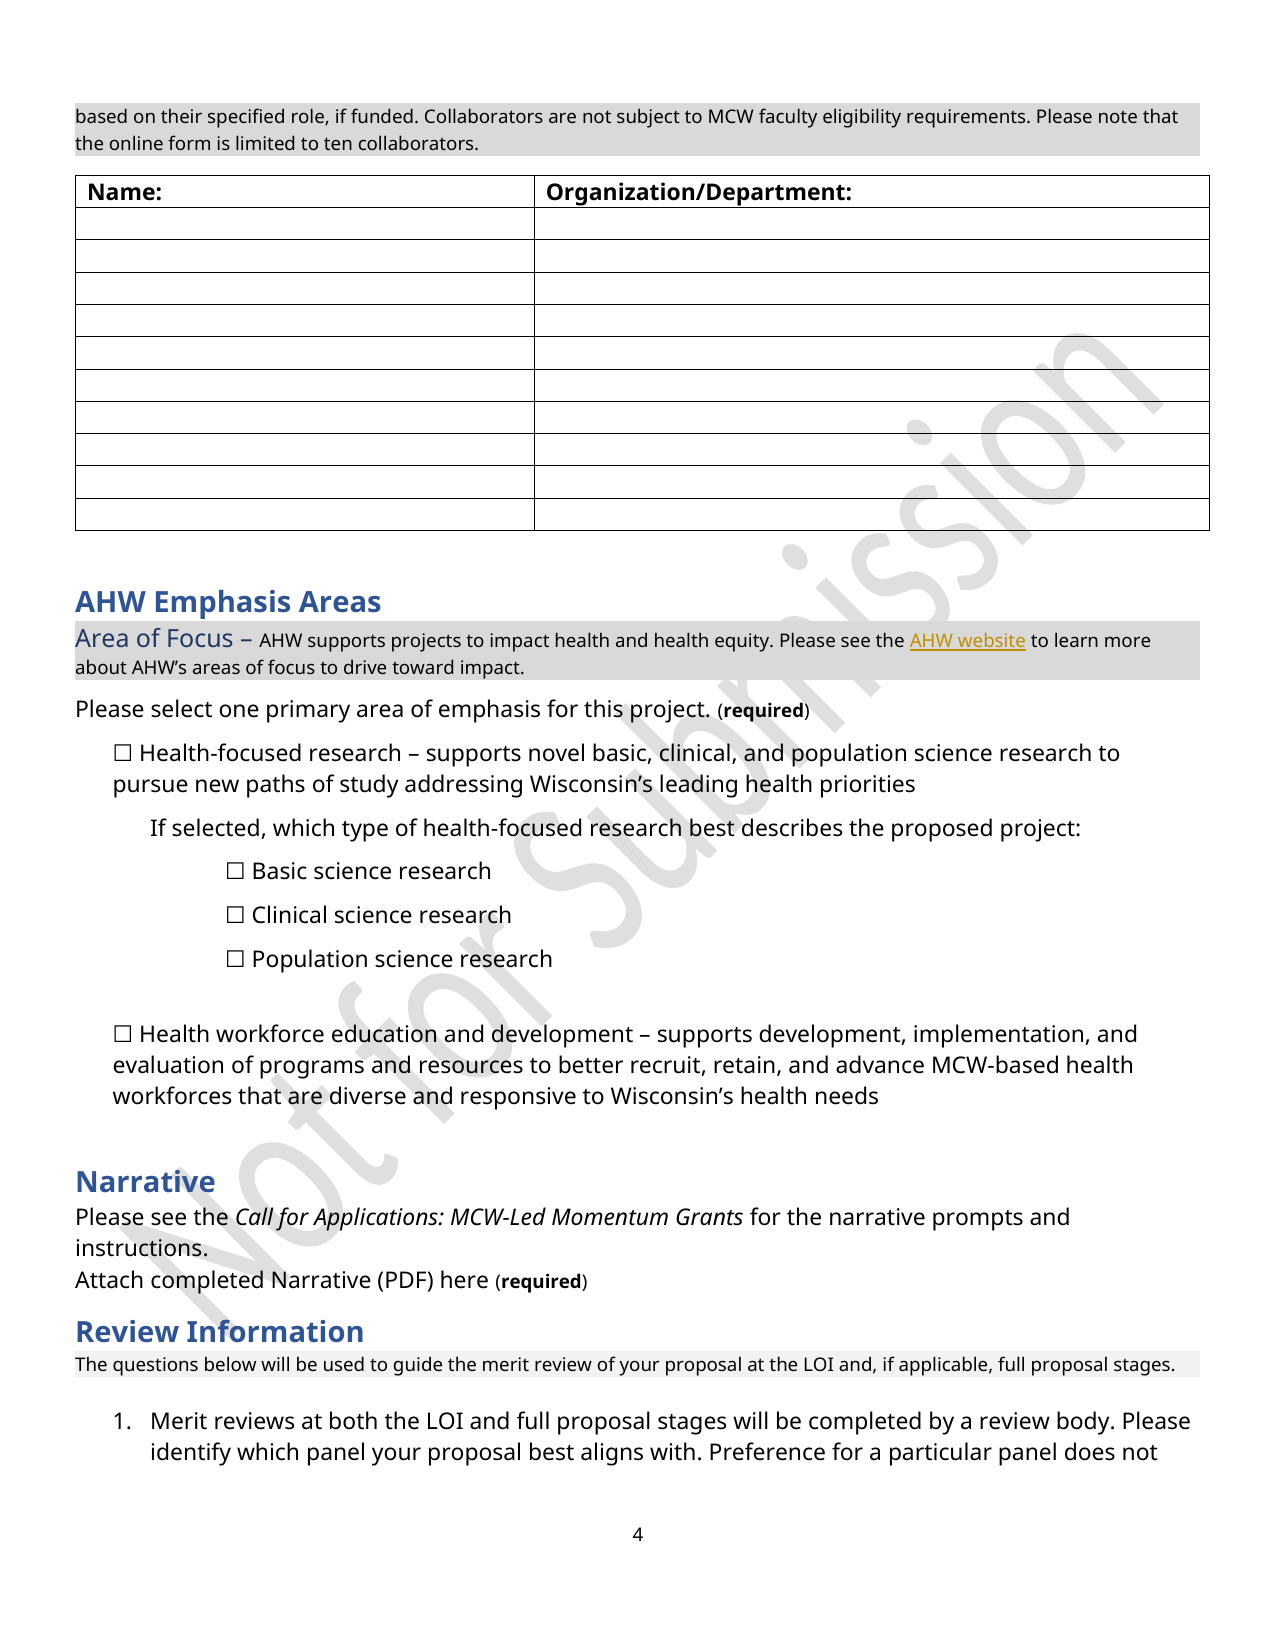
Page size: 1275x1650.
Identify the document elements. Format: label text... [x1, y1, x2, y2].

table_header Organization/Department: [535, 176, 1209, 207]
table_cell [76, 402, 534, 433]
subtitle Review Information [75, 1312, 1200, 1351]
table_cell [76, 370, 534, 401]
table_cell [535, 240, 1209, 272]
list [112, 1405, 1200, 1467]
text Area of Focus – AHW supports projects to impact health and health equity. Please see the AHW website to learn more about AHW’s areas of focus to drive toward impact. [75, 621, 1200, 680]
table_cell [76, 499, 534, 530]
text Please see the Call for Applications: MCW-Led Momentum Grants for the narrative prompts and instructions. [75, 1201, 1200, 1264]
table_cell [535, 434, 1209, 465]
table_cell [535, 208, 1209, 239]
text Health-focused research – supports novel basic, clinical, and population science research to pursue new paths of study addressing Wisconsin’s leading health priorities [112, 736, 1200, 799]
table_cell [76, 434, 534, 465]
subtitle AHW Emphasis Areas [75, 581, 1200, 621]
text Attach completed Narrative (PDF) here (required) [75, 1264, 1200, 1295]
text Population science research [187, 943, 1200, 974]
table_cell [76, 337, 534, 368]
text Health workforce education and development – supports development, implementation, and evaluation of programs and resources to better recruit, retain, and advance MCW-based health workforces that are diverse and responsive to Wisconsin’s health needs [112, 1018, 1200, 1111]
table_header Name: [76, 176, 534, 207]
table_cell [535, 337, 1209, 368]
table_cell [535, 305, 1209, 336]
table_cell [76, 208, 534, 239]
table_cell [76, 273, 534, 304]
list The questions below will be used to guide the merit review of your proposal at the LOI and, if applicable, full proposal stages. [75, 1351, 1200, 1377]
text Basic science research [112, 855, 1200, 886]
table_cell [535, 466, 1209, 498]
table_cell [535, 370, 1209, 401]
table_cell [76, 240, 534, 272]
table_cell [535, 273, 1209, 304]
text Please select one primary area of emphasis for this project. (required) [75, 693, 1200, 724]
text Clinical science research [112, 899, 1200, 930]
subtitle Narrative [75, 1161, 1200, 1201]
table_cell [76, 466, 534, 498]
table_cell [535, 402, 1209, 433]
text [75, 103, 1200, 156]
table_cell [76, 305, 534, 336]
table_cell [535, 499, 1209, 530]
text If selected, which type of health-focused research best describes the proposed project: [112, 811, 1200, 843]
